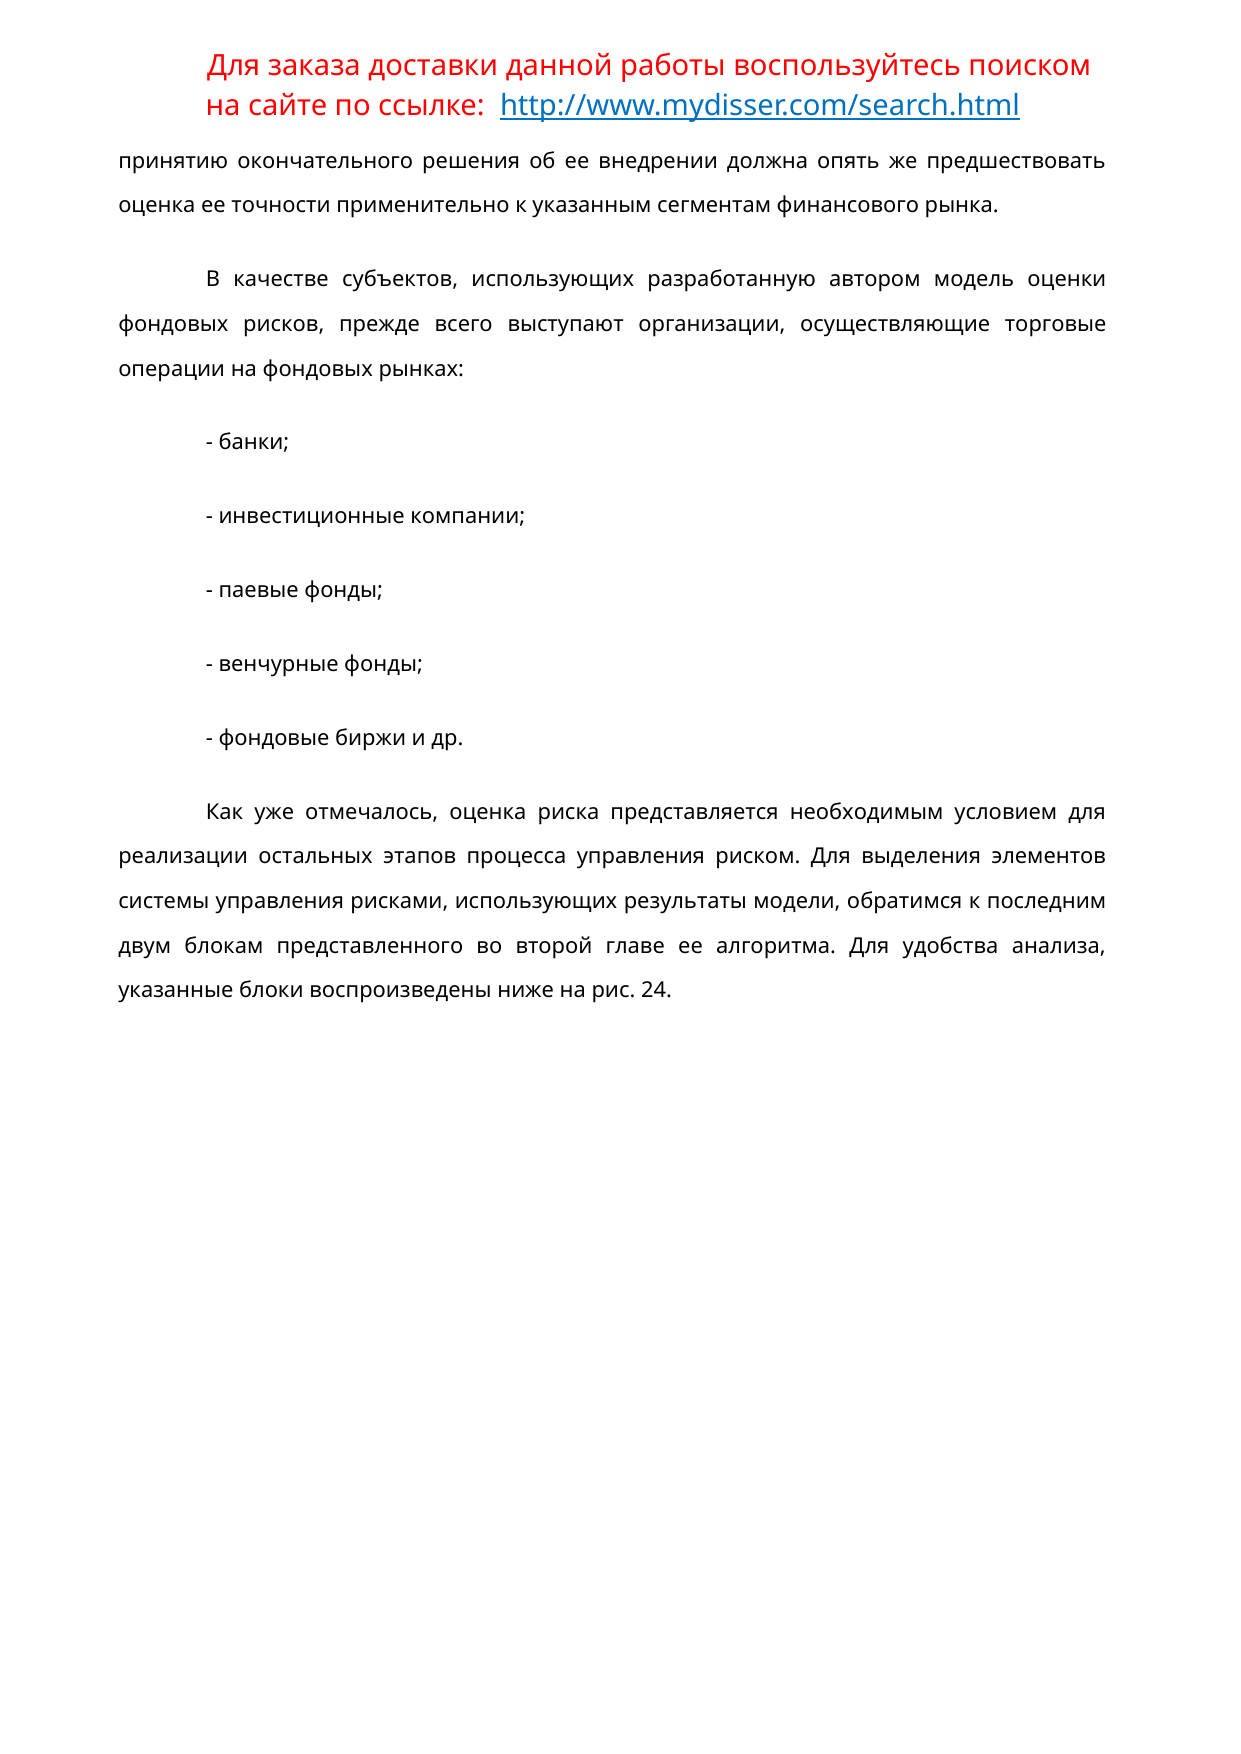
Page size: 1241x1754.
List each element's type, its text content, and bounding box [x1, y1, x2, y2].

text - венчурные фонды; [118, 648, 1107, 678]
text - фондовые биржи и др. [118, 722, 1107, 752]
text Как уже отмечалось, оценка риска представляется необходимым условием для реализации остальных этапов процесса управления риском. Для выделения элементов системы управления рисками, использующих результаты модели, обратимся к последним двум блокам представленного во второй главе ее алгоритма. Для удобства анализа, указанные блоки воспроизведены ниже на рис. 24. [118, 796, 1107, 1004]
text В качестве субъектов, использующих разработанную автором модель оценки фондовых рисков, прежде всего выступают организации, осуществляющие торговые операции на фондовых рынках: [118, 263, 1107, 382]
text - инвестиционные компании; [118, 500, 1107, 530]
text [118, 144, 1107, 219]
text - банки; [118, 426, 1107, 456]
text - паевые фонды; [118, 574, 1107, 604]
